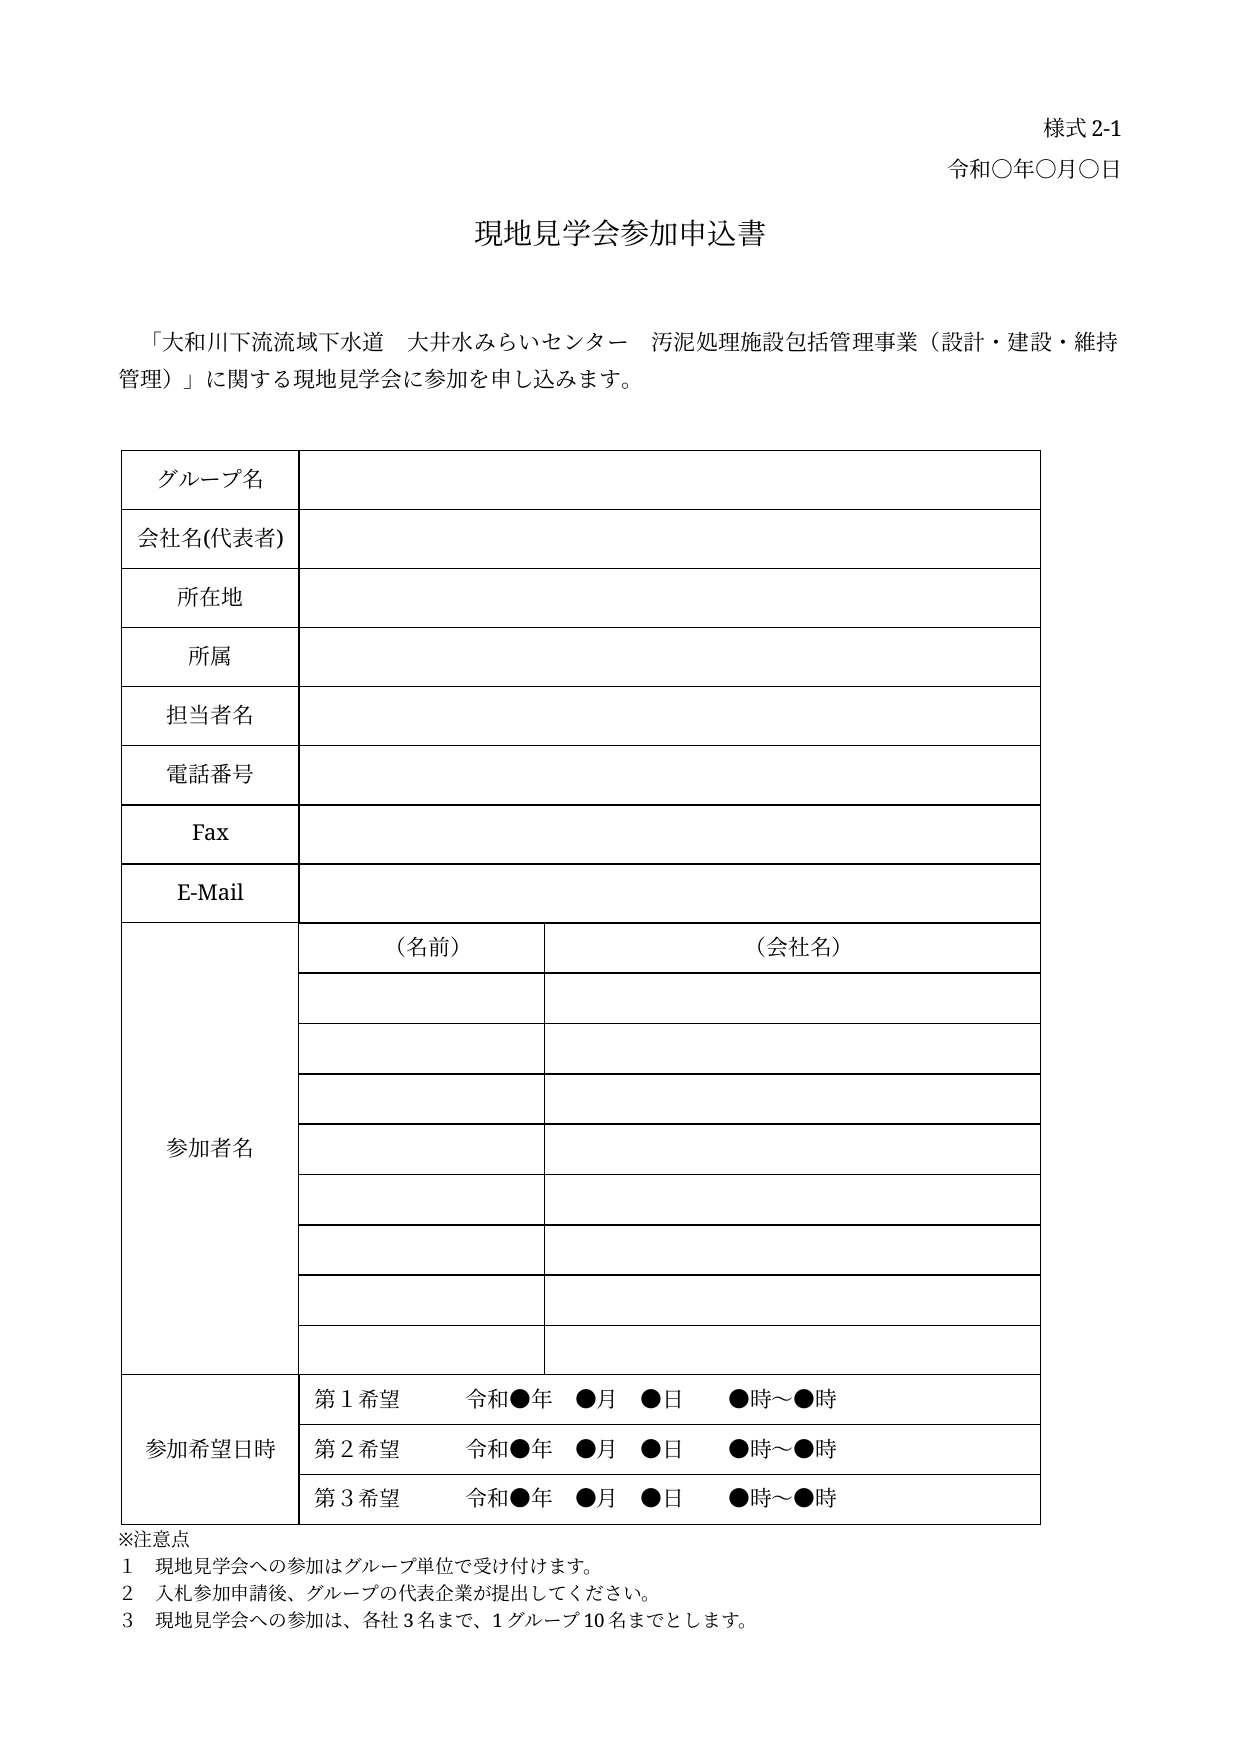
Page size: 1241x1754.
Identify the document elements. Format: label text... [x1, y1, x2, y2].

table_cell [300, 806, 1040, 863]
table_cell [300, 865, 1040, 922]
table_cell （会社名） [545, 924, 1040, 972]
table_cell [299, 1326, 544, 1374]
table_cell 参加希望日時 [122, 1375, 298, 1524]
table_cell [299, 1175, 544, 1224]
table_cell [545, 1075, 1040, 1123]
text 様式2-1 [118, 108, 1122, 146]
table_cell [545, 1276, 1040, 1324]
table_cell 所在地 [122, 569, 298, 627]
table_cell 電話番号 [122, 746, 298, 804]
table_cell [300, 510, 1040, 568]
text 令和○年○月○日 [118, 149, 1122, 187]
table_cell [300, 687, 1040, 745]
text １ 現地見学会への参加はグループ単位で受け付けます。 [118, 1552, 1122, 1579]
table_cell （名前） [299, 924, 544, 972]
table_cell [545, 1024, 1040, 1073]
text ３ 現地見学会への参加は、各社3名まで、1グループ10名までとします。 [118, 1606, 1122, 1633]
table_cell [299, 974, 544, 1023]
table_cell [545, 1125, 1040, 1173]
table_cell [545, 974, 1040, 1023]
table_cell [299, 1024, 544, 1073]
table_cell 第３希望 令和●年 ●月 ●日 ●時～●時 [300, 1475, 1040, 1524]
table_cell 第２希望 令和●年 ●月 ●日 ●時～●時 [300, 1425, 1040, 1474]
table_cell [299, 1125, 544, 1173]
table_header グループ名 [122, 451, 298, 508]
table_cell [545, 1226, 1040, 1274]
table_cell [545, 1326, 1040, 1374]
table_cell [299, 1276, 544, 1324]
table_cell 参加者名 [122, 923, 298, 1374]
text 現地見学会参加申込書 [118, 194, 1122, 269]
table_cell [300, 569, 1040, 627]
text ※注意点 [118, 1525, 1122, 1552]
table_cell [299, 1226, 544, 1274]
table_cell [299, 1075, 544, 1123]
table_header [300, 451, 1040, 508]
table_cell 第１希望 令和●年 ●月 ●日 ●時～●時 [300, 1375, 1040, 1424]
table_cell [300, 628, 1040, 686]
table_cell 所属 [122, 628, 298, 686]
table_cell 会社名(代表者) [122, 510, 298, 568]
text ２ 入札参加申請後、グループの代表企業が提出してください。 [118, 1579, 1122, 1606]
table_cell 担当者名 [122, 687, 298, 745]
table_cell Fax [122, 806, 298, 863]
text 「大和川下流流域下水道 大井水みらいセンター 汚泥処理施設包括管理事業（設計・建設・維持管理）」に関する現地見学会に参加を申し込みます。 [118, 322, 1122, 397]
table_cell [300, 746, 1040, 804]
table_cell [545, 1175, 1040, 1224]
table_cell E-Mail [122, 865, 298, 922]
